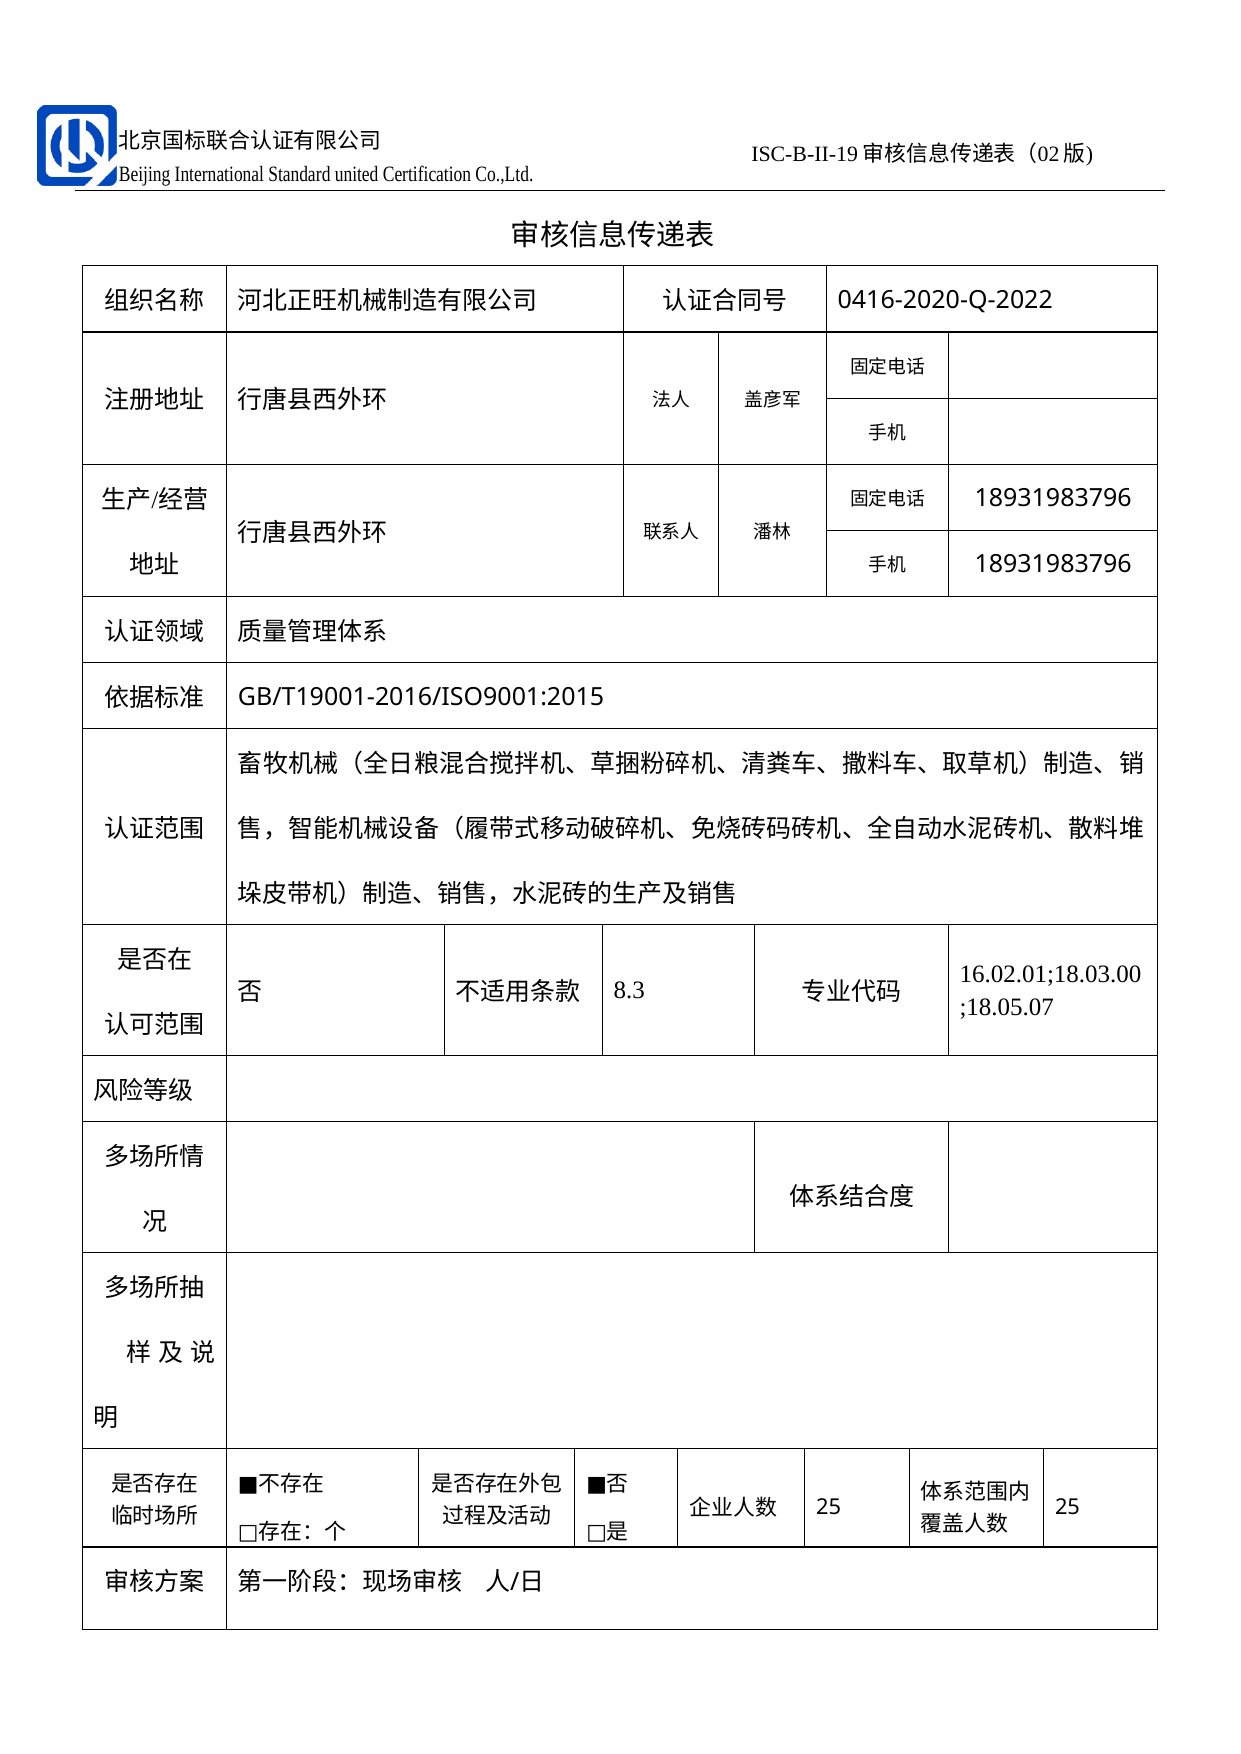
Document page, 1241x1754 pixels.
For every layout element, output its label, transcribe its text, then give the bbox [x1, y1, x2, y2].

table_cell 认证领域 [83, 597, 226, 662]
table_cell 盖彦军 [719, 333, 826, 463]
table_cell 是否在 认可范围 [83, 925, 226, 1055]
table_cell 手机 [827, 531, 948, 596]
table_cell 25 [805, 1449, 909, 1546]
table_cell 畜牧机械（全日粮混合搅拌机、草捆粉碎机、清粪车、撒料车、取草机）制造、销售，智能机械设备（履带式移动破碎机、免烧砖码砖机、全自动水泥砖机、散料堆垛皮带机）制造、销售，水泥砖的生产及销售 [227, 729, 1157, 924]
table_cell 18931983796 [949, 531, 1157, 596]
text 审核信息传递表 [75, 200, 1165, 265]
table_cell 25 [1044, 1449, 1157, 1546]
table_cell 审核方案实施情况 [83, 1548, 226, 1629]
picture [37, 105, 117, 186]
table_header 组织名称 [83, 266, 226, 331]
table_cell ■不存在 □存在：个 [227, 1449, 418, 1546]
table_cell 质量管理体系 [227, 597, 1157, 662]
table_cell 是否存在 临时场所 [83, 1449, 226, 1546]
table_cell 体系范围内覆盖人数 [910, 1449, 1043, 1546]
table_cell 专业代码 [755, 925, 948, 1055]
table_header 河北正旺机械制造有限公司 [227, 266, 623, 331]
table_cell 注册地址 [83, 333, 226, 463]
table_cell 手机 [827, 399, 948, 463]
table_cell 否 [227, 925, 444, 1055]
table_cell 多场所抽 样及说明 [83, 1253, 226, 1448]
table_cell ■否 □是 [575, 1449, 677, 1546]
table_cell 16.02.01;18.03.00;18.05.07 [949, 925, 1157, 1055]
table_cell 潘林 [719, 465, 826, 596]
table_cell 依据标准 [83, 663, 226, 728]
table_cell GB/T19001-2016/ISO9001:2015 [227, 663, 1157, 728]
table_cell 行唐县西外环 [227, 333, 623, 463]
table_cell 多场所情况 [83, 1122, 226, 1252]
table_cell 企业人数 [678, 1449, 804, 1546]
table_cell 固定电话 [827, 465, 948, 529]
table_header 0416-2020-Q-2022 [827, 266, 1157, 331]
table_cell 联系人 [624, 465, 718, 596]
table_cell 8.3 [603, 925, 754, 1055]
table_cell 认证范围 [83, 729, 226, 924]
table_cell [227, 1253, 1157, 1448]
table_cell 是否存在外包 过程及活动 [419, 1449, 574, 1546]
table_cell 18931983796 [949, 465, 1157, 529]
table_cell 风险等级 [83, 1056, 226, 1121]
table_cell [949, 333, 1157, 397]
table_cell [949, 399, 1157, 463]
table_cell [227, 1122, 754, 1252]
table_cell [227, 1056, 1157, 1121]
table_cell [949, 1122, 1157, 1252]
table_cell 行唐县西外环 [227, 465, 623, 596]
table_header 认证合同号 [624, 266, 826, 331]
table_cell 不适用条款 [445, 925, 602, 1055]
table_cell 法人 [624, 333, 718, 463]
table_cell 固定电话 [827, 333, 948, 397]
table_cell 生产/经营地址 [83, 465, 226, 596]
table_cell 体系结合度 [755, 1122, 948, 1252]
